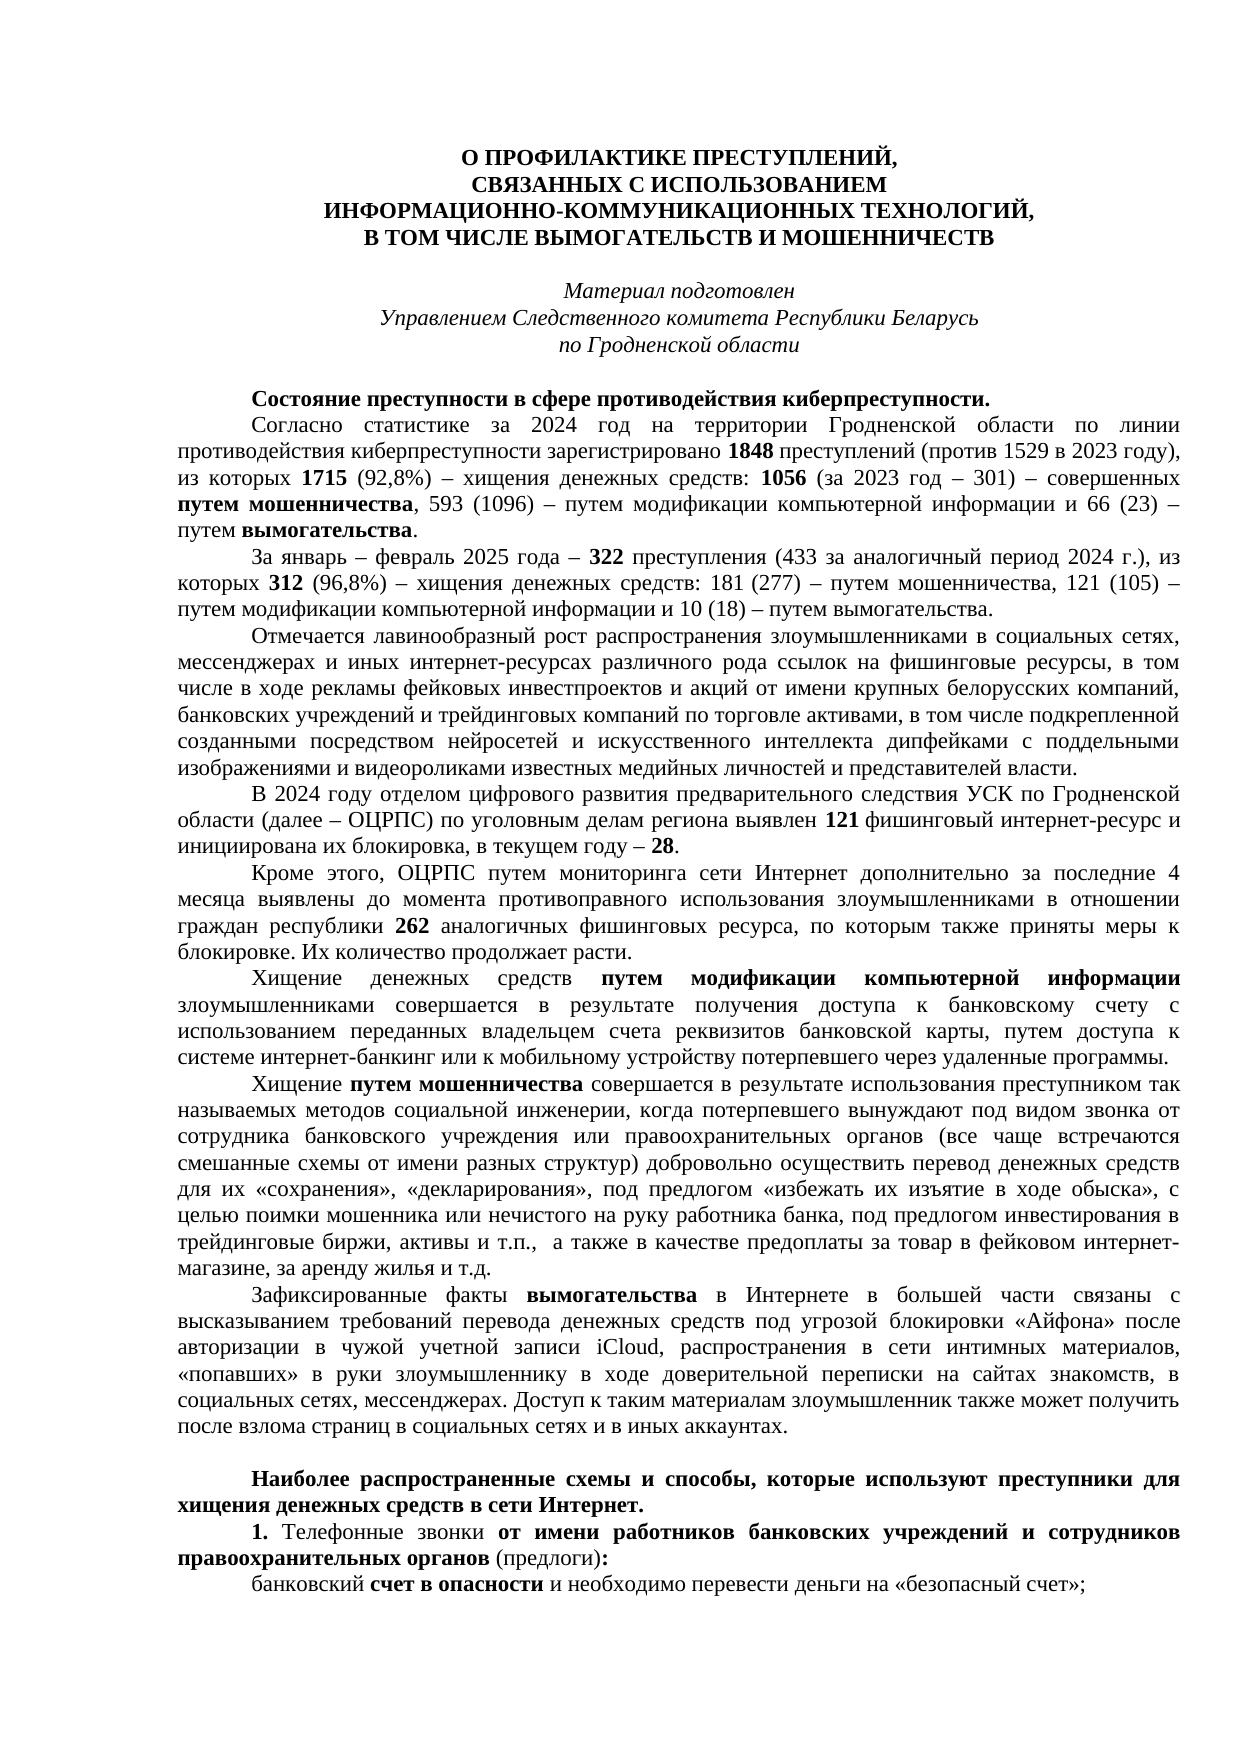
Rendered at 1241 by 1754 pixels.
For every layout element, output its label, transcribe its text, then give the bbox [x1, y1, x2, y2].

text Материал подготовлен [177, 277, 1181, 304]
text 1. Телефонные звонки от имени работников банковских учреждений и сотрудников правоохранительных органов (предлоги): [177, 1518, 1181, 1571]
text В ТОМ ЧИСЛЕ ВЫМОГАТЕЛЬСТВ И МОШЕННИЧЕСТВ [177, 223, 1181, 250]
text СВЯЗАННЫХ С ИСПОЛЬЗОВАНИЕМ [177, 171, 1181, 197]
text Состояние преступности в сфере противодействия киберпреступности. [177, 384, 1181, 411]
text Кроме этого, ОЦРПС путем мониторинга сети Интернет дополнительно за последние 4 месяца выявлены до момента противоправного использования злоумышленниками в отношении граждан республики 262 аналогичных фишинговых ресурса, по которым также приняты меры к блокировке. Их количество продолжает расти. [177, 859, 1181, 964]
text Согласно статистике за 2024 год на территории Гродненской области по линии противодействия киберпреступности зарегистрировано 1848 преступлений (против 1529 в 2023 году), из которых 1715 (92,8%) – хищения денежных средств: 1056 (за 2023 год – 301) – совершенных путем мошенничества, 593 (1096) – путем модификации компьютерной информации и 66 (23) – путем вымогательства. [177, 411, 1181, 543]
text Управлением Следственного комитета Республики Беларусь [177, 304, 1181, 331]
text ИНФОРМАЦИОННО-КОММУНИКАЦИОННЫХ ТЕХНОЛОГИЙ, [177, 197, 1181, 223]
text Зафиксированные факты вымогательства в Интернете в большей части связаны с высказыванием требований перевода денежных средств под угрозой блокировки «Айфона» после авторизации в чужой учетной записи iCloud, распространения в сети интимных материалов, «попавших» в руки злоумышленнику в ходе доверительной переписки на сайтах знакомств, в социальных сетях, мессенджерах. Доступ к таким материалам злоумышленник также может получить после взлома страниц в социальных сетях и в иных аккаунтах. [177, 1281, 1181, 1439]
text Хищение путем мошенничества совершается в результате использования преступником так называемых методов социальной инженерии, когда потерпевшего вынуждают под видом звонка от сотрудника банковского учреждения или правоохранительных органов (все чаще встречаются смешанные схемы от имени разных структур) добровольно осуществить перевод денежных средств для их «сохранения», «декларирования», под предлогом «избежать их изъятие в ходе обыска», с целью поимки мошенника или нечистого на руку работника банка, под предлогом инвестирования в трейдинговые биржи, активы и т.п., а также в качестве предоплаты за товар в фейковом интернет-магазине, за аренду жилья и т.д. [177, 1070, 1181, 1281]
text В 2024 году отделом цифрового развития предварительного следствия УСК по Гродненской области (далее – ОЦРПС) по уголовным делам региона выявлен 121 фишинговый интернет-ресурс и инициирована их блокировка, в текущем году – 28. [177, 780, 1181, 859]
text по Гродненской области [177, 331, 1181, 358]
text За январь – февраль 2025 года – 322 преступления (433 за аналогичный период 2024 г.), из которых 312 (96,8%) – хищения денежных средств: 181 (277) – путем мошенничества, 121 (105) – путем модификации компьютерной информации и 10 (18) – путем вымогательства. [177, 543, 1181, 622]
text Хищение денежных средств путем модификации компьютерной информации злоумышленниками совершается в результате получения доступа к банковскому счету с использованием переданных владельцем счета реквизитов банковской карты, путем доступа к системе интернет-банкинг или к мобильному устройству потерпевшего через удаленные программы. [177, 964, 1181, 1070]
text О ПРОФИЛАКТИКЕ ПРЕСТУПЛЕНИЙ, [177, 144, 1181, 171]
text Наиболее распространенные схемы и способы, которые используют преступники для хищения денежных средств в сети Интернет. [177, 1465, 1181, 1518]
text Отмечается лавинообразный рост распространения злоумышленниками в социальных сетях, мессенджерах и иных интернет-ресурсах различного рода ссылок на фишинговые ресурсы, в том числе в ходе рекламы фейковых инвестпроектов и акций от имени крупных белорусских компаний, банковских учреждений и трейдинговых компаний по торговле активами, в том числе подкрепленной созданными посредством нейросетей и искусственного интеллекта дипфейками с поддельными изображениями и видеороликами известных медийных личностей и представителей власти. [177, 622, 1181, 780]
text банковский счет в опасности и необходимо перевести деньги на «безопасный счет»; [177, 1571, 1181, 1597]
